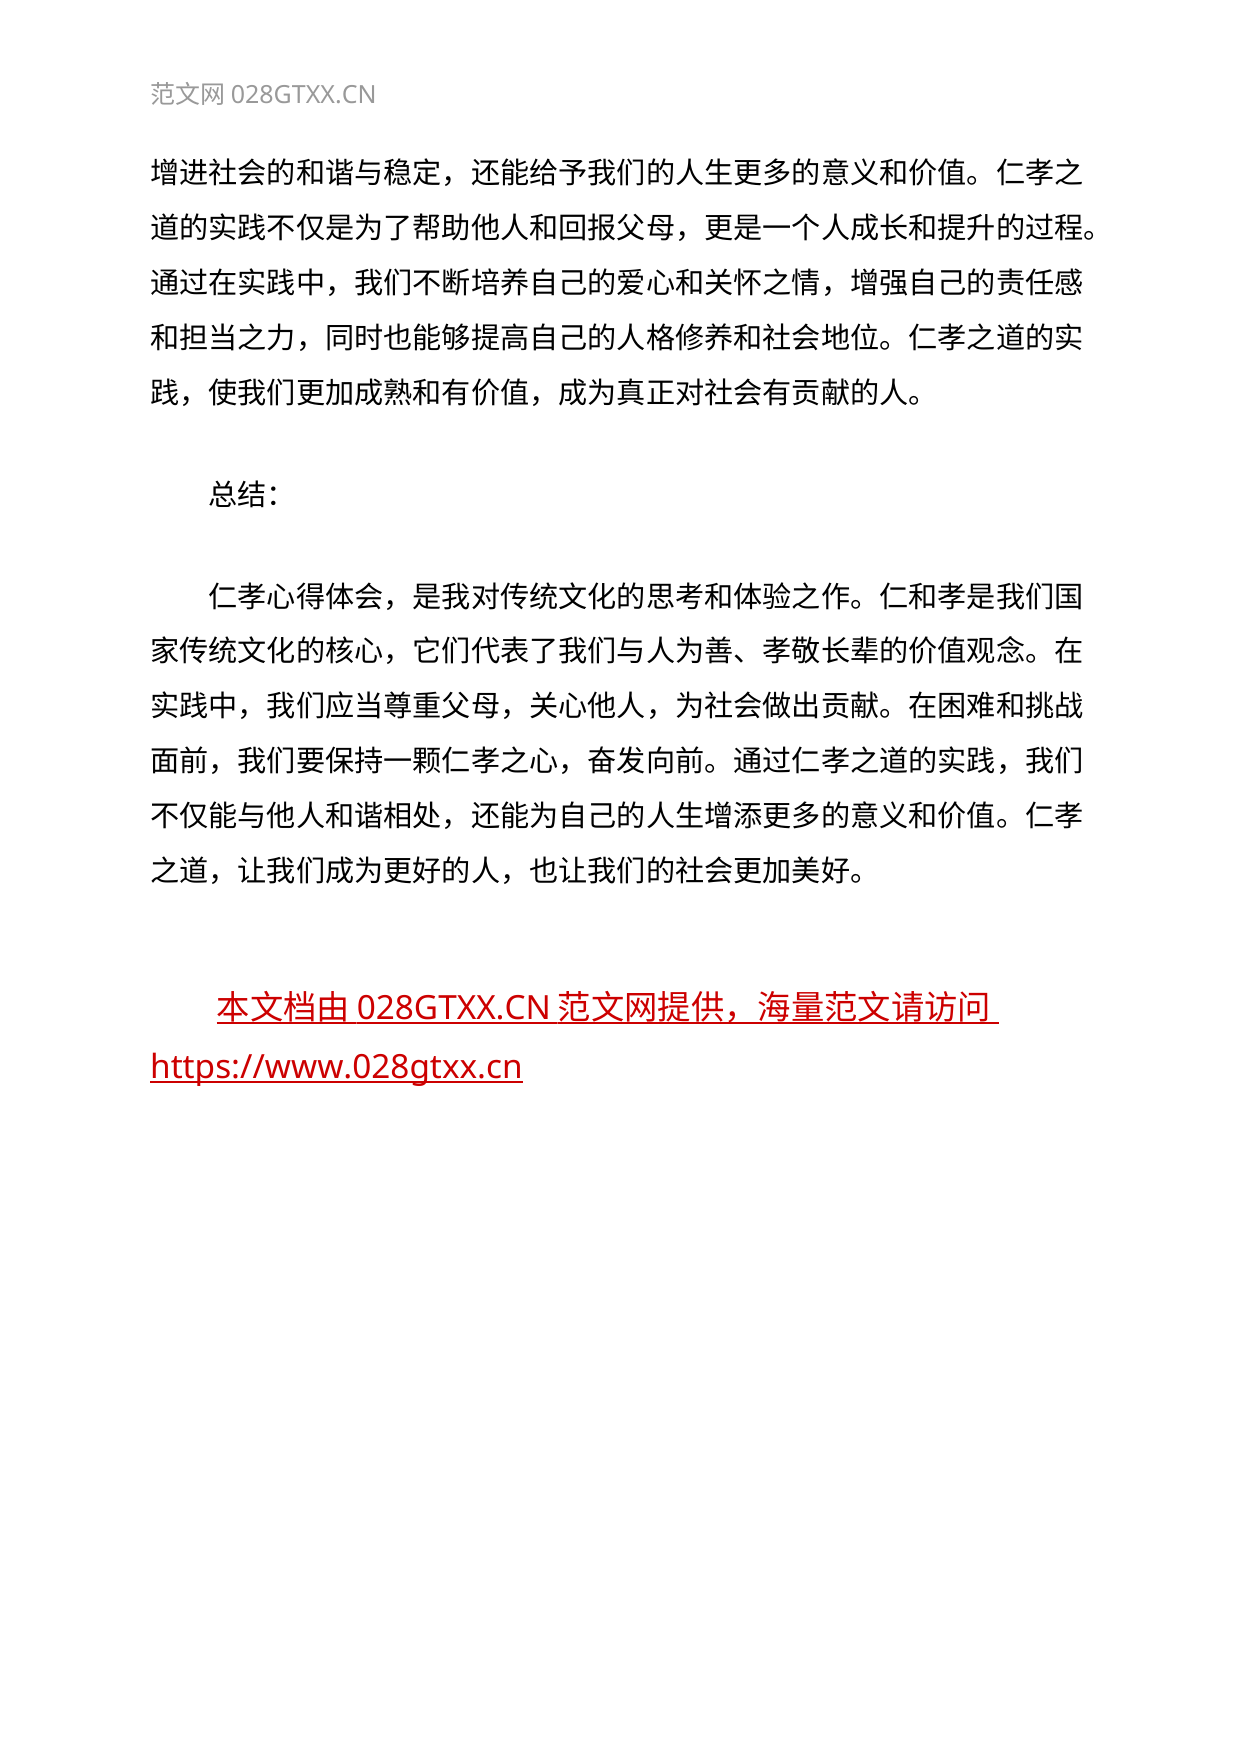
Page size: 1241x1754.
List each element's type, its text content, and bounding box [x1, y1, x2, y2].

text 总结： [150, 471, 1090, 514]
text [150, 150, 1090, 412]
text 本文档由028GTXX.CN范文网提供，海量范文请访问 https://www.028gtxx.cn [150, 981, 1090, 1088]
text 仁孝心得体会，是我对传统文化的思考和体验之作。仁和孝是我们国家传统文化的核心，它们代表了我们与人为善、孝敬长辈的价值观念。在实践中，我们应当尊重父母，关心他人，为社会做出贡献。在困难和挑战面前，我们要保持一颗仁孝之心，奋发向前。通过仁孝之道的实践，我们不仅能与他人和谐相处，还能为自己的人生增添更多的意义和价值。仁孝之道，让我们成为更好的人，也让我们的社会更加美好。 [150, 573, 1090, 890]
